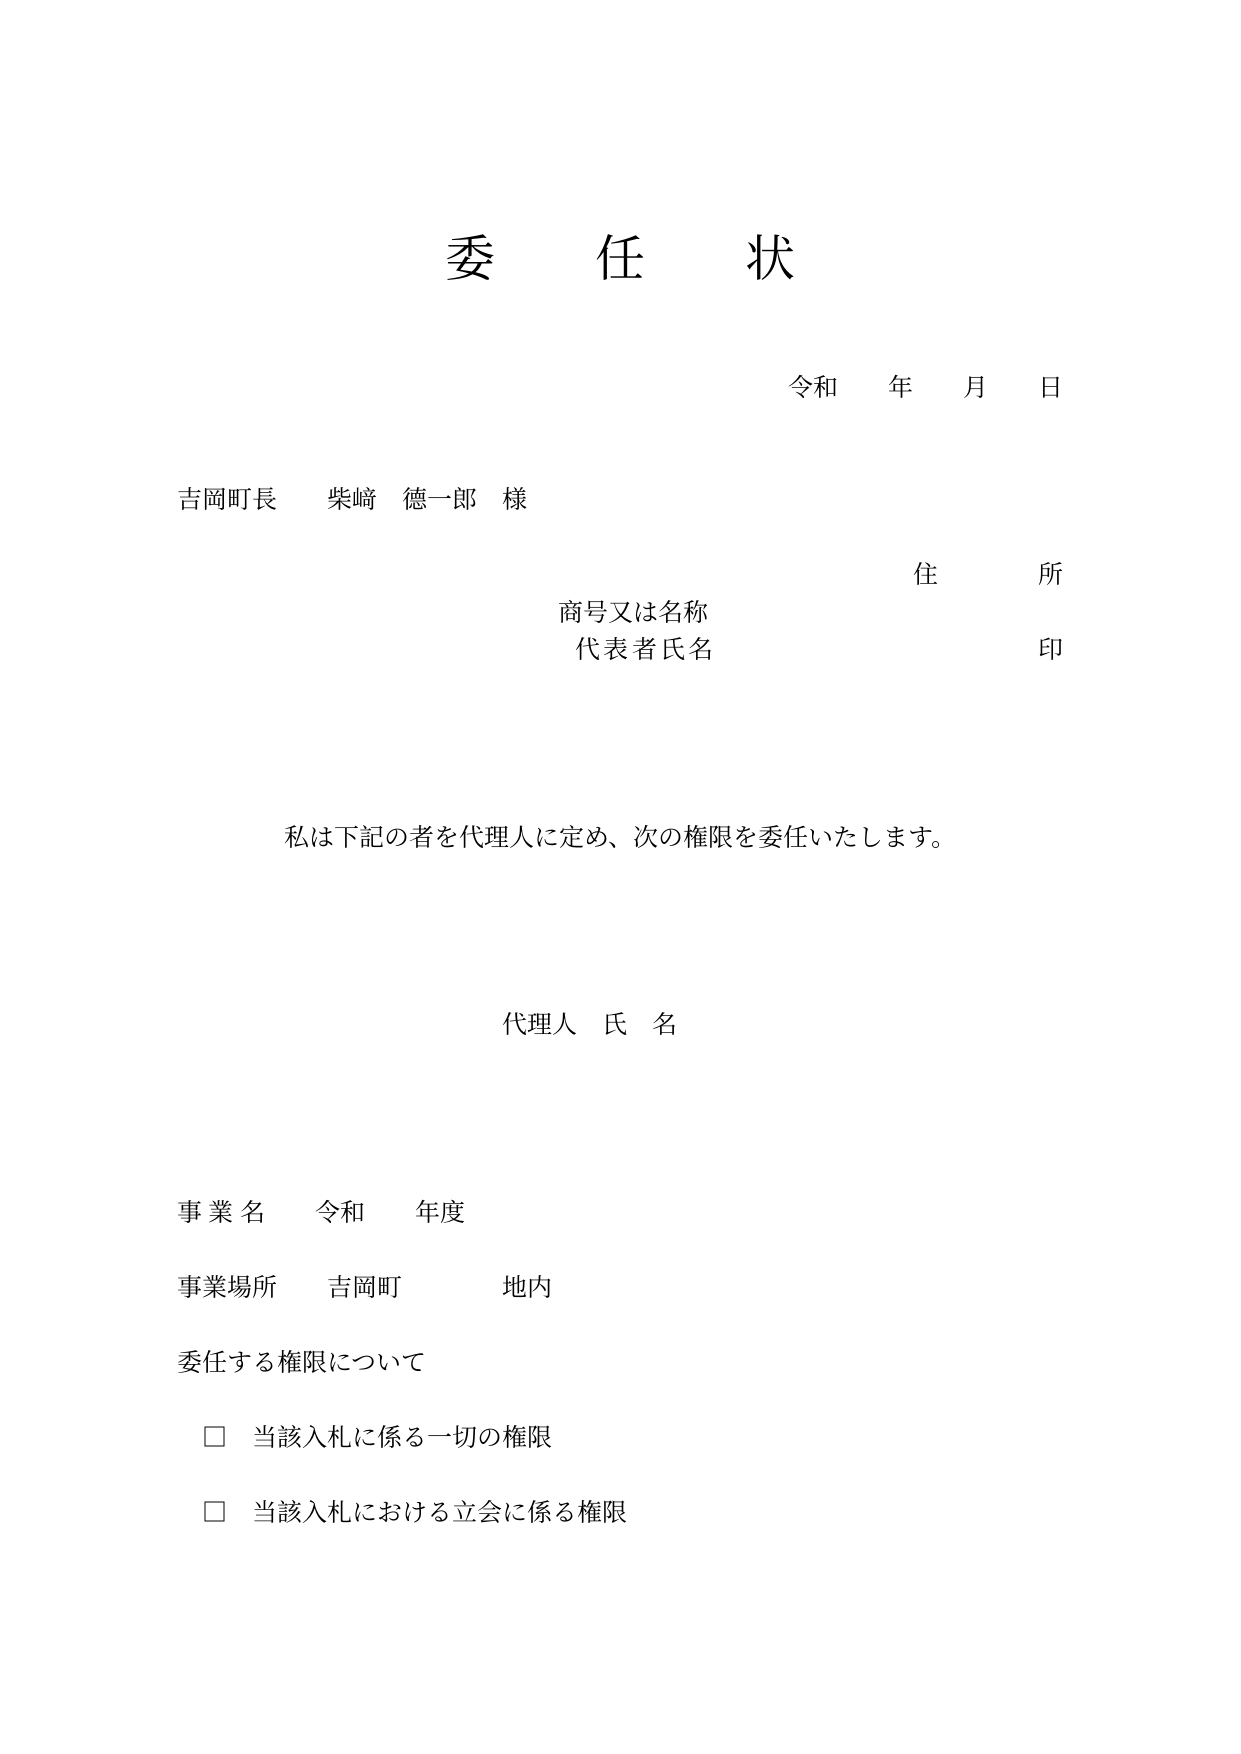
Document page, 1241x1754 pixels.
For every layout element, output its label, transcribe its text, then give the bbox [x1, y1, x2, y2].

text 住 所 [177, 554, 1063, 592]
text 商号又は名称 [177, 592, 1063, 629]
text 私は下記の者を代理人に定め、次の権限を委任いたします。 [177, 817, 1063, 854]
text 令和 年 月 日 [177, 367, 1063, 404]
text 委 任 状 [177, 217, 1063, 292]
text 事業場所 吉岡町 地内 [177, 1267, 1063, 1304]
text 事業名 令和 年度 [177, 1192, 1122, 1229]
text 代理人 氏 名 [177, 1004, 1063, 1042]
text □ 当該入札における立会に係る権限 [177, 1492, 1063, 1529]
text 委任する権限について [177, 1342, 1063, 1379]
text □ 当該入札に係る一切の権限 [177, 1417, 1063, 1454]
text 代表者氏名 印 [177, 629, 1063, 667]
text 吉岡町長 柴﨑 德一郎 様 [177, 479, 1063, 517]
